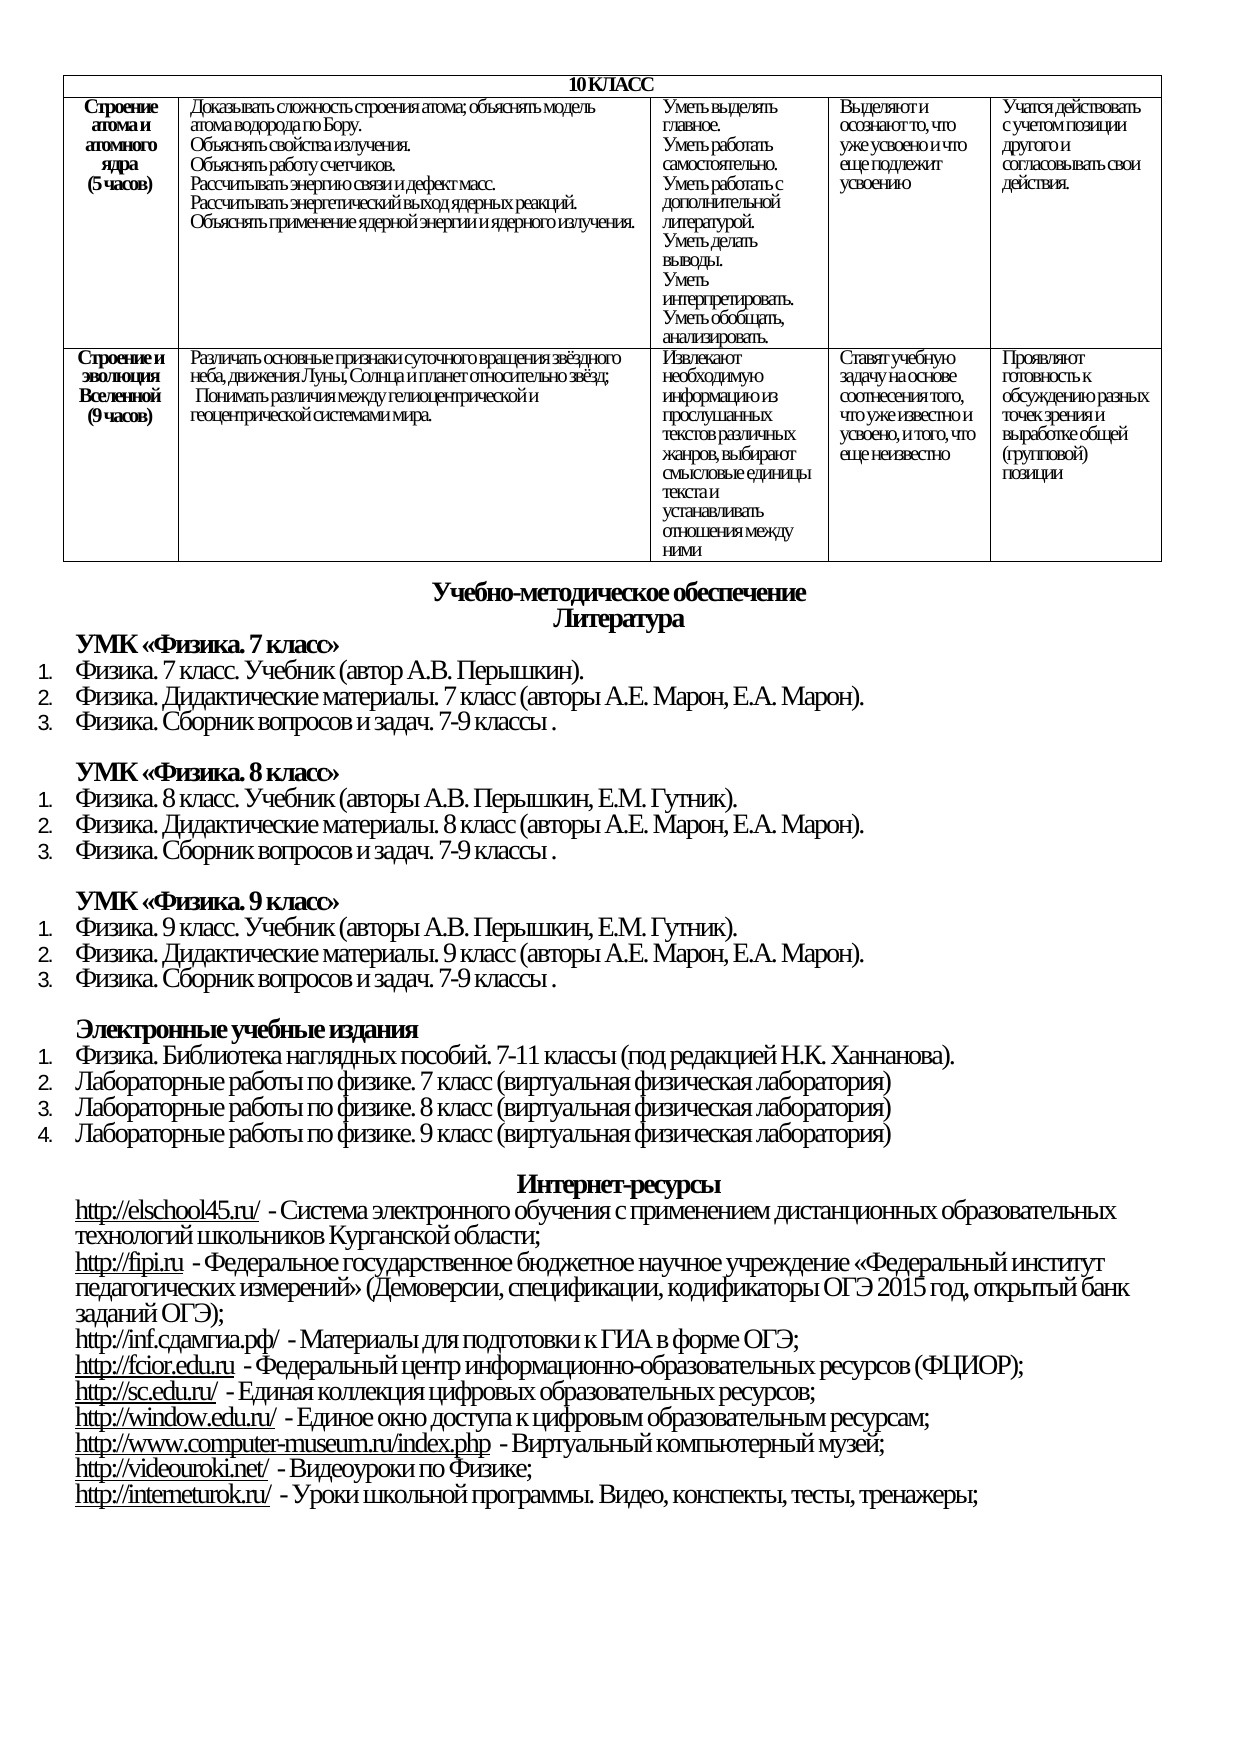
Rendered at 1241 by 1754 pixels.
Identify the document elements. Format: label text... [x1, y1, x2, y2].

list Лабораторные работы по физике. 8 класс (виртуальная физическая лаборатория) [644, 1096, 1165, 1122]
text http://inf.сдамгиа.рф/ - Материалы для подготовки к ГИА в форме ОГЭ; [266, 1328, 680, 1354]
table_cell Ставят учебную задачу на основе соотнесения того, что уже известно и усвоено, и того, что еще неизвестно [829, 349, 990, 561]
list Физика. 7 класс. Учебник (автор А.В. Перышкин). [37, 658, 1165, 684]
list Лабораторные работы по физике. 9 класс (виртуальная физическая лаборатория) [37, 1122, 344, 1147]
list Лабораторные работы по физике. 8 класс (виртуальная физическая лаборатория) [37, 1096, 344, 1122]
text УМК «Физика. 9 класс» [75, 890, 1165, 916]
text http://fcior.edu.ru - Федеральный центр информационно-образовательных ресурсов (ФЦИОР); [500, 1354, 1165, 1380]
list Физика. Сборник вопросов и задач. 7-9 классы . [37, 967, 1165, 993]
table_cell Доказывать сложность строения атома; объяснять модель атома водорода по Бору. Объяснять свойства излучения. Объяснять работу счетчиков. Рассчитывать энергию связи и дефект масс. Рассчитывать энергетический выход ядерных реакций. Объяснять применение ядерной энергии и ядерного излучения. [179, 98, 650, 348]
text УМК «Физика. 7 класс» [75, 633, 1165, 658]
list Физика. Сборник вопросов и задач. 7-9 классы . [37, 710, 1165, 736]
table_cell Строение атома и атомного ядра (5 часов) [64, 98, 178, 348]
table_cell Учатся действовать с учетом позиции другого и согласовывать свои действия. [991, 98, 1161, 348]
list Лабораторные работы по физике. 9 класс (виртуальная физическая лаборатория) [644, 1122, 1165, 1147]
text http://www.computer-museum.ru/index.php - Виртуальный компьютерный музей; [75, 1431, 1165, 1457]
text http://sc.edu.ru/ - Единая коллекция цифровых образовательных ресурсов; [464, 1380, 1165, 1406]
list Физика. 8 класс. Учебник (авторы А.В. Перышкин, Е.М. Гутник). [37, 787, 1165, 813]
text http://inf.сдамгиа.рф/ - Материалы для подготовки к ГИА в форме ОГЭ; [682, 1328, 1165, 1354]
table_cell Выделяют и осознают то, что уже усвоено и что еще подлежит усвоению [829, 98, 990, 348]
table_cell Проявляют готовность к обсуждению разных точек зрения и выработке общей (групповой) позиции [991, 349, 1161, 561]
list Лабораторные работы по физике. 7 класс (виртуальная физическая лаборатория) [346, 1070, 642, 1096]
text УМК «Физика. 8 класс» [75, 761, 1165, 787]
text Литература [75, 607, 1165, 633]
text http://window.edu.ru/ - Единое окно доступа к цифровым образовательным ресурсам; [568, 1406, 1165, 1431]
table_cell Извлекают необходимую информацию из прослушанных текстов различных жанров, выбирают смысловые единицы текста и устанавливать отношения между ними [651, 349, 828, 561]
table_cell Строение и эволюция Вселенной (9 часов) [64, 349, 178, 561]
text Учебно-методическое обеспечение [75, 581, 1165, 607]
list Физика. Дидактические материалы. 7 класс (авторы А.Е. Марон, Е.А. Марон). [37, 684, 1165, 710]
text http://sc.edu.ru/ - Единая коллекция цифровых образовательных ресурсов; [75, 1380, 462, 1406]
text http://elschool45.ru/ - Система электронного обучения с применением дистанционных образовательных технологий школьников Курганской области; [75, 1198, 1165, 1250]
list Лабораторные работы по физике. 9 класс (виртуальная физическая лаборатория) [346, 1122, 642, 1147]
text http://videouroki.net/ - Видеоуроки по Физике; [75, 1457, 1165, 1483]
text http://inf.сдамгиа.рф/ - Материалы для подготовки к ГИА в форме ОГЭ; [75, 1328, 264, 1354]
list Физика. Сборник вопросов и задач. 7-9 классы . [37, 839, 1165, 864]
table_cell 10 КЛАСС [64, 76, 1161, 97]
list Физика. Дидактические материалы. 8 класс (авторы А.Е. Марон, Е.А. Марон). [37, 813, 1165, 839]
text http://fcior.edu.ru - Федеральный центр информационно-образовательных ресурсов (ФЦИОР); [75, 1354, 498, 1380]
list Лабораторные работы по физике. 8 класс (виртуальная физическая лаборатория) [346, 1096, 642, 1122]
list Лабораторные работы по физике. 7 класс (виртуальная физическая лаборатория) [644, 1070, 1165, 1096]
text Электронные учебные издания [75, 1018, 278, 1044]
text http://fipi.ru - Федеральное государственное бюджетное научное учреждение «Федеральный институт педагогических измерений» (Демоверсии, спецификации, кодификаторы ОГЭ 2015 год, открытый банк заданий ОГЭ); [75, 1250, 1165, 1328]
text Электронные учебные издания [236, 1018, 1165, 1044]
list Физика. 9 класс. Учебник (авторы А.В. Перышкин, Е.М. Гутник). [37, 916, 1165, 941]
text Интернет-ресурсы [75, 1173, 1165, 1198]
table_cell Различать основные признаки суточного вращения звёздного неба, движения Луны, Солнца и планет относительно звёзд; Понимать различия между гелиоцентрической и геоцентрической системами мира. [179, 349, 650, 561]
text http://window.edu.ru/ - Единое окно доступа к цифровым образовательным ресурсам; [75, 1406, 566, 1431]
list Физика. Библиотека наглядных пособий. 7-11 классы (под редакцией Н.К. Ханнанова). [37, 1044, 1165, 1070]
list Лабораторные работы по физике. 7 класс (виртуальная физическая лаборатория) [37, 1070, 344, 1096]
table_cell Уметь выделять главное. Уметь работать самостоятельно. Уметь работать с дополнительной литературой. Уметь делать выводы. Уметь интерпретировать. Уметь обобщать, анализировать. [651, 98, 828, 348]
text http://interneturok.ru/ - Уроки школьной программы. Видео, конспекты, тесты, тренажеры; [75, 1483, 1165, 1509]
list Физика. Дидактические материалы. 9 класс (авторы А.Е. Марон, Е.А. Марон). [37, 941, 1165, 967]
